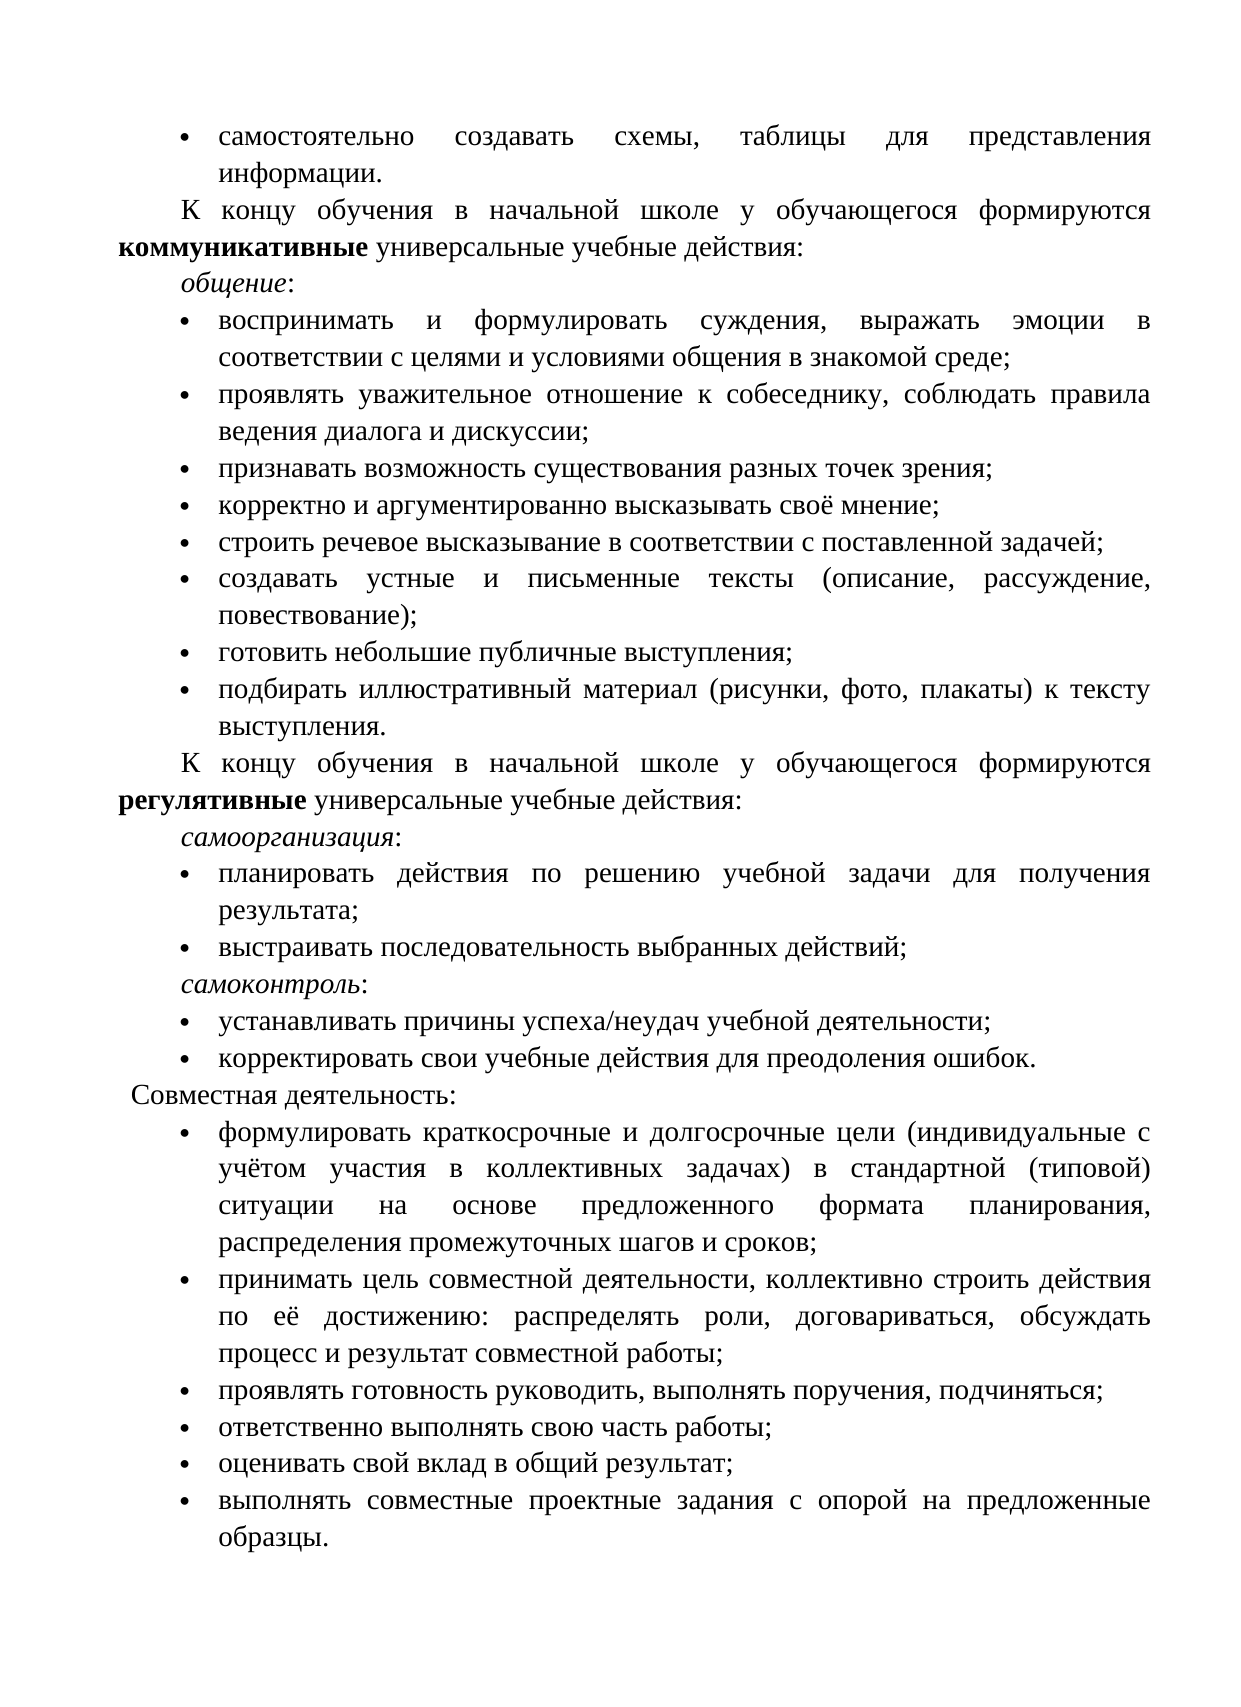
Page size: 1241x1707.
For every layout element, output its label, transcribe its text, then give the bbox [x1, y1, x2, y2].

list подбирать иллюстративный материал (рисунки, фото, плакаты) к тексту выступления. [181, 671, 1152, 742]
list самостоятельно создавать схемы, таблицы для представления информации. [181, 118, 1152, 188]
text Совместная деятельность: [131, 1077, 1152, 1110]
text К концу обучения в начальной школе у обучающегося формируются регулятивные универсальные учебные действия: [118, 745, 1152, 815]
list создавать устные и письменные тексты (описание, рассуждение, повествование); [181, 561, 1152, 631]
list корректировать свои учебные действия для преодоления ошибок. [181, 1040, 1152, 1073]
list готовить небольшие публичные выступления; [181, 634, 1152, 668]
list проявлять готовность руководить, выполнять поручения, подчиняться; [181, 1372, 1152, 1405]
list выполнять совместные проектные задания с опорой на предложенные образцы. [181, 1482, 1152, 1553]
list признавать возможность существования разных точек зрения; [181, 450, 1152, 483]
list ответственно выполнять свою часть работы; [181, 1409, 1152, 1442]
list планировать действия по решению учебной задачи для получения результата; [181, 856, 1152, 926]
list формулировать краткосрочные и долгосрочные цели (индивидуальные с учётом участия в коллективных задачах) в стандартной (типовой) ситуации на основе предложенного формата планирования, распределения промежуточных шагов и сроков; [181, 1114, 1152, 1258]
list принимать цель совместной деятельности, коллективно строить действия по её достижению: распределять роли, договариваться, обсуждать процесс и результат совместной работы; [181, 1261, 1152, 1368]
text К концу обучения в начальной школе у обучающегося формируются коммуникативные универсальные учебные действия: [118, 192, 1152, 262]
list корректно и аргументированно высказывать своё мнение; [181, 487, 1152, 520]
text самоорганизация: [118, 819, 1152, 852]
list выстраивать последовательность выбранных действий; [181, 929, 1152, 963]
list устанавливать причины успеха/неудач учебной деятельности; [181, 1003, 1152, 1037]
text самоконтроль: [118, 966, 1152, 1000]
list проявлять уважительное отношение к собеседнику, соблюдать правила ведения диалога и дискуссии; [181, 376, 1152, 447]
list строить речевое высказывание в соответствии с поставленной задачей; [181, 524, 1152, 557]
list оценивать свой вклад в общий результат; [181, 1446, 1152, 1479]
text общение: [118, 266, 1152, 299]
list воспринимать и формулировать суждения, выражать эмоции в соответствии с целями и условиями общения в знакомой среде; [181, 302, 1152, 373]
